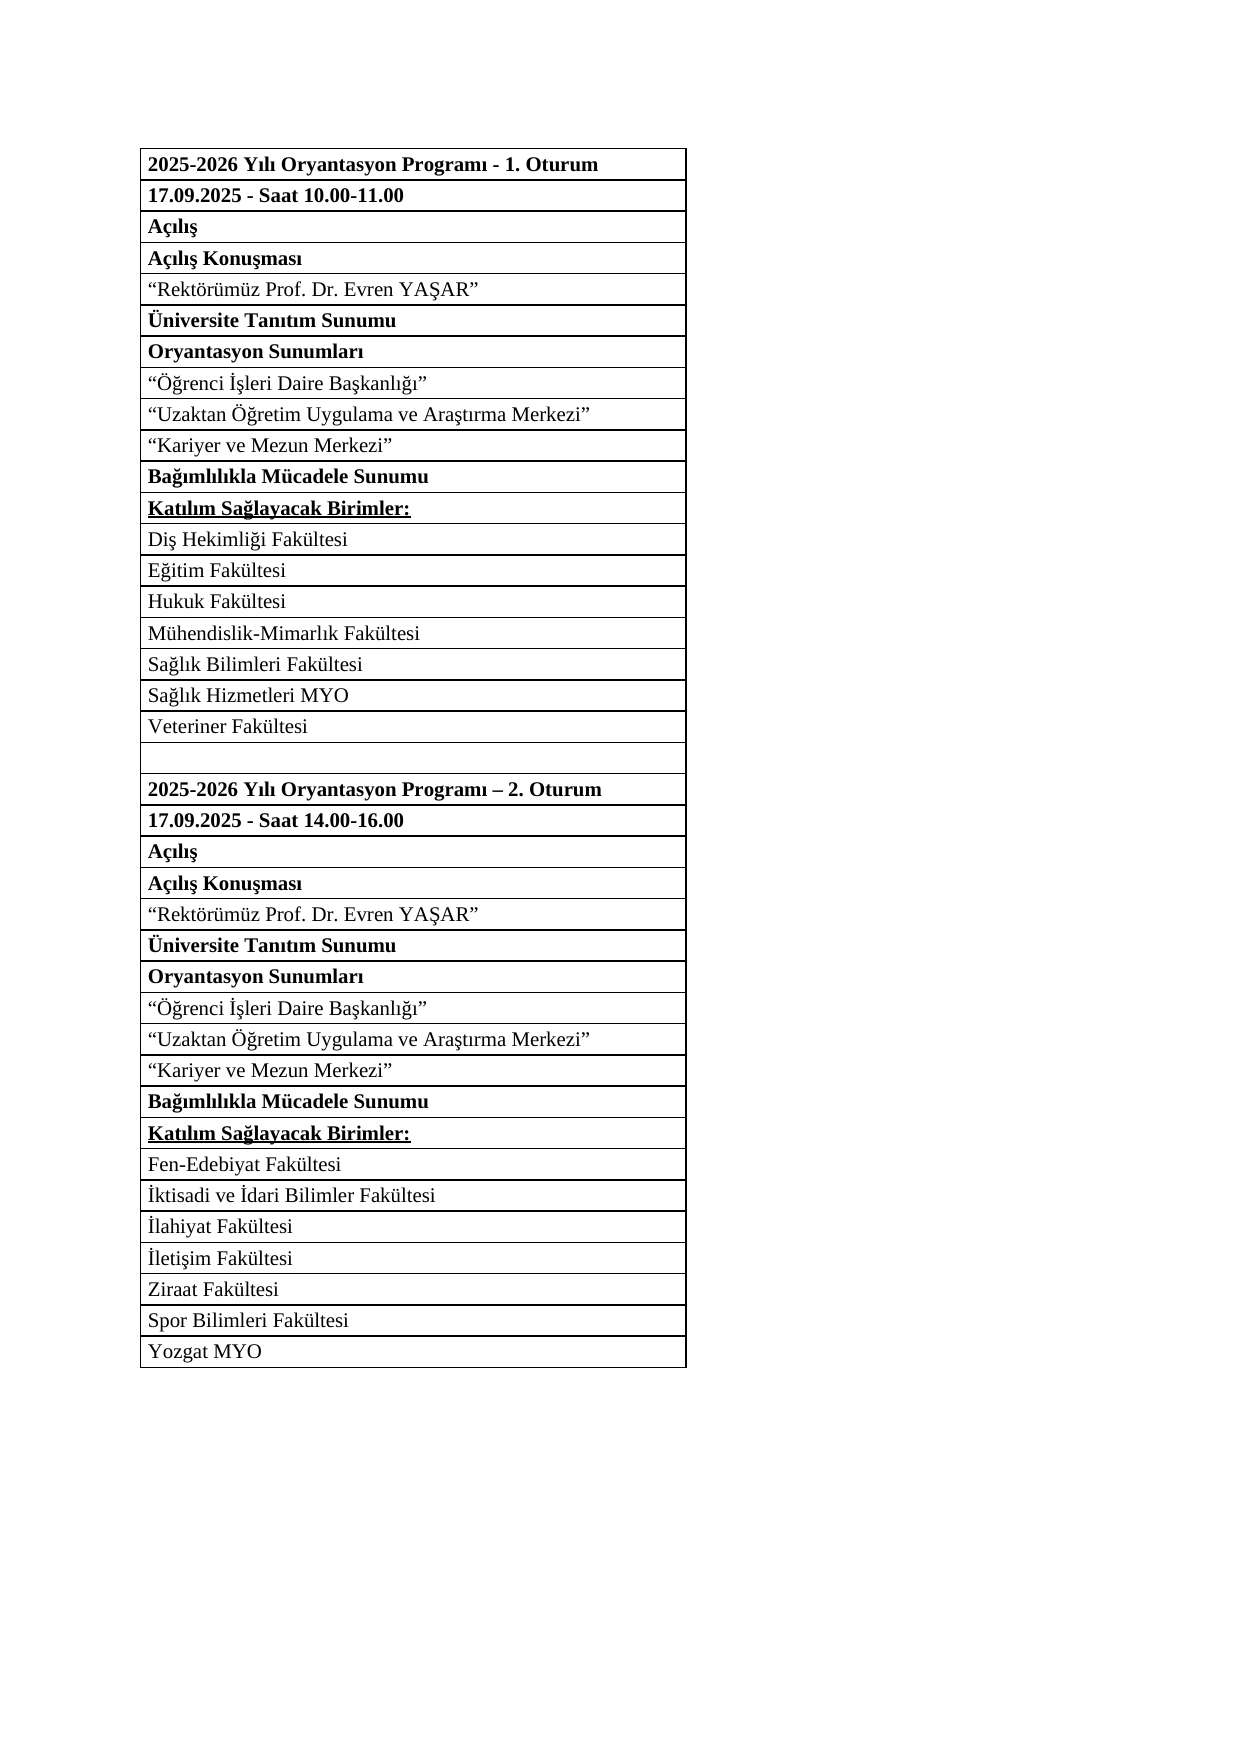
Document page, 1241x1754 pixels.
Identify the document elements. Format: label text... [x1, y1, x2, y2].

table_cell Fen-Edebiyat Fakültesi [141, 1149, 685, 1179]
table_cell Diş Hekimliği Fakültesi [141, 524, 685, 554]
table_cell “Uzaktan Öğretim Uygulama ve Araştırma Merkezi” [141, 399, 685, 429]
table_cell Spor Bilimleri Fakültesi [141, 1306, 685, 1335]
table_cell Veteriner Fakültesi [141, 712, 685, 741]
table_cell “Rektörümüz Prof. Dr. Evren YAŞAR” [141, 899, 685, 929]
table_cell Açılış [141, 212, 685, 241]
table_cell Oryantasyon Sunumları [141, 337, 685, 366]
table_cell Katılım Sağlayacak Birimler: [141, 1118, 685, 1148]
table_cell Katılım Sağlayacak Birimler: [141, 493, 685, 523]
table_cell Sağlık Bilimleri Fakültesi [141, 649, 685, 679]
table_cell Mühendislik-Mimarlık Fakültesi [141, 618, 685, 648]
table_cell Yozgat MYO [141, 1337, 685, 1366]
table_cell 17.09.2025 - Saat 10.00-11.00 [141, 181, 685, 210]
table_cell Bağımlılıkla Mücadele Sunumu [141, 462, 685, 491]
table_header 2025-2026 Yılı Oryantasyon Programı - 1. Oturum [141, 149, 685, 179]
table_cell “Öğrenci İşleri Daire Başkanlığı” [141, 993, 685, 1023]
table_cell “Rektörümüz Prof. Dr. Evren YAŞAR” [141, 274, 685, 304]
table_cell İlahiyat Fakültesi [141, 1212, 685, 1241]
table_cell Oryantasyon Sunumları [141, 962, 685, 991]
table_cell 2025-2026 Yılı Oryantasyon Programı – 2. Oturum [141, 774, 685, 804]
table_cell Açılış Konuşması [141, 868, 685, 898]
table_cell Ziraat Fakültesi [141, 1274, 685, 1304]
table_cell Eğitim Fakültesi [141, 556, 685, 585]
table_cell 17.09.2025 - Saat 14.00-16.00 [141, 806, 685, 835]
table_cell “Kariyer ve Mezun Merkezi” [141, 1056, 685, 1085]
table_cell [141, 743, 685, 773]
table_cell Sağlık Hizmetleri MYO [141, 681, 685, 710]
table_cell “Öğrenci İşleri Daire Başkanlığı” [141, 368, 685, 398]
table_cell Üniversite Tanıtım Sunumu [141, 931, 685, 960]
table_cell Açılış Konuşması [141, 243, 685, 273]
table_cell “Uzaktan Öğretim Uygulama ve Araştırma Merkezi” [141, 1024, 685, 1054]
table_cell Açılış [141, 837, 685, 866]
table_cell İletişim Fakültesi [141, 1243, 685, 1273]
table_cell İktisadi ve İdari Bilimler Fakültesi [141, 1181, 685, 1210]
table_cell Üniversite Tanıtım Sunumu [141, 306, 685, 335]
table_cell “Kariyer ve Mezun Merkezi” [141, 431, 685, 460]
table_cell Bağımlılıkla Mücadele Sunumu [141, 1087, 685, 1116]
table_cell Hukuk Fakültesi [141, 587, 685, 616]
